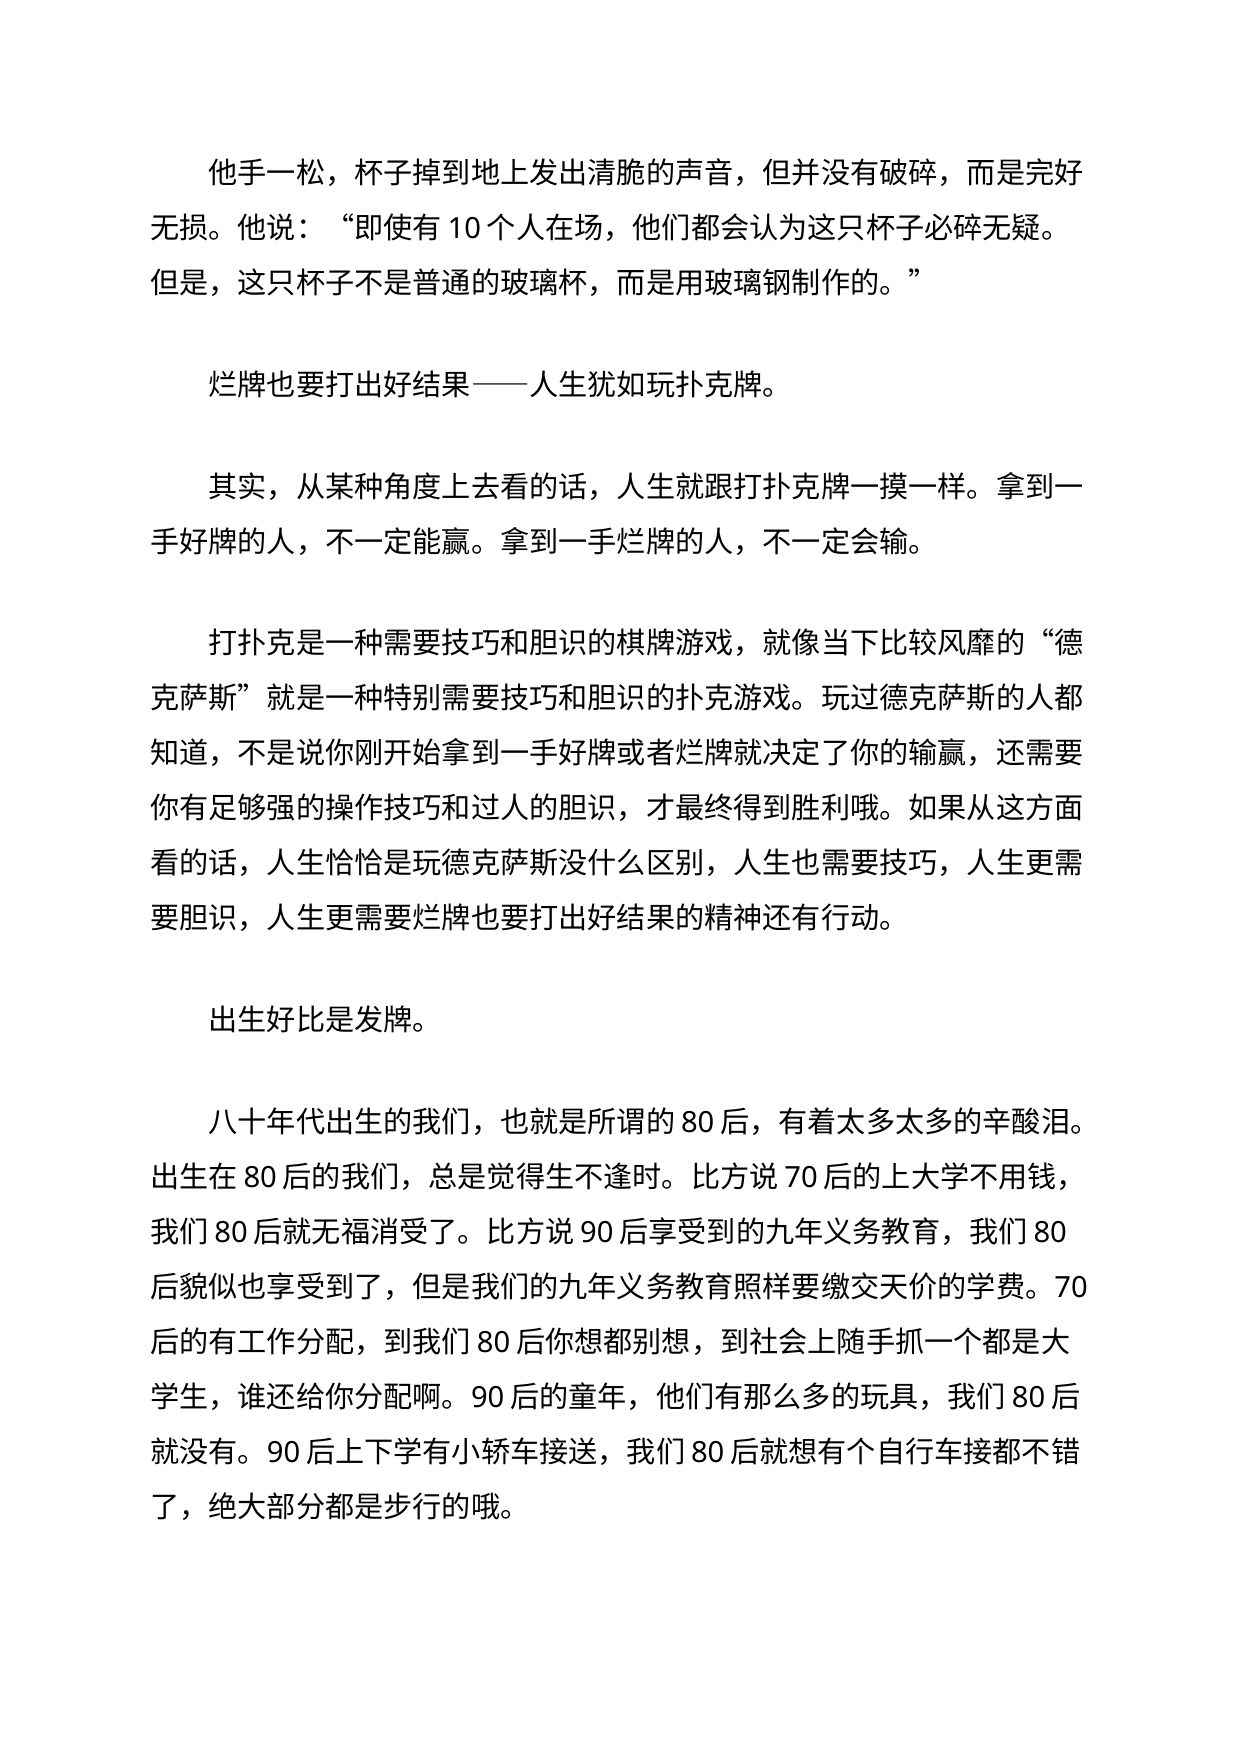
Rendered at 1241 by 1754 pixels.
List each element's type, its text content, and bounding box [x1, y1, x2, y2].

text 出生好比是发牌。 [150, 996, 1090, 1039]
text 其实，从某种角度上去看的话，人生就跟打扑克牌一摸一样。拿到一手好牌的人，不一定能赢。拿到一手烂牌的人，不一定会输。 [150, 463, 1090, 561]
text 八十年代出生的我们，也就是所谓的80后，有着太多太多的辛酸泪。出生在80后的我们，总是觉得生不逢时。比方说70后的上大学不用钱，我们80后就无福消受了。比方说90后享受到的九年义务教育，我们80后貌似也享受到了，但是我们的九年义务教育照样要缴交天价的学费。70后的有工作分配，到我们80后你想都别想，到社会上随手抓一个都是大学生，谁还给你分配啊。90后的童年，他们有那么多的玩具，我们80后就没有。90后上下学有小轿车接送，我们80后就想有个自行车接都不错了，绝大部分都是步行的哦。 [150, 1098, 1090, 1525]
text 烂牌也要打出好结果——人生犹如玩扑克牌。 [150, 362, 1090, 404]
text 他手一松，杯子掉到地上发出清脆的声音，但并没有破碎，而是完好无损。他说：“即使有10个人在场，他们都会认为这只杯子必碎无疑。但是，这只杯子不是普通的玻璃杯，而是用玻璃钢制作的。” [150, 150, 1090, 302]
text 打扑克是一种需要技巧和胆识的棋牌游戏，就像当下比较风靡的“德克萨斯”就是一种特别需要技巧和胆识的扑克游戏。玩过德克萨斯的人都知道，不是说你刚开始拿到一手好牌或者烂牌就决定了你的输赢，还需要你有足够强的操作技巧和过人的胆识，才最终得到胜利哦。如果从这方面看的话，人生恰恰是玩德克萨斯没什么区别，人生也需要技巧，人生更需要胆识，人生更需要烂牌也要打出好结果的精神还有行动。 [150, 620, 1090, 937]
